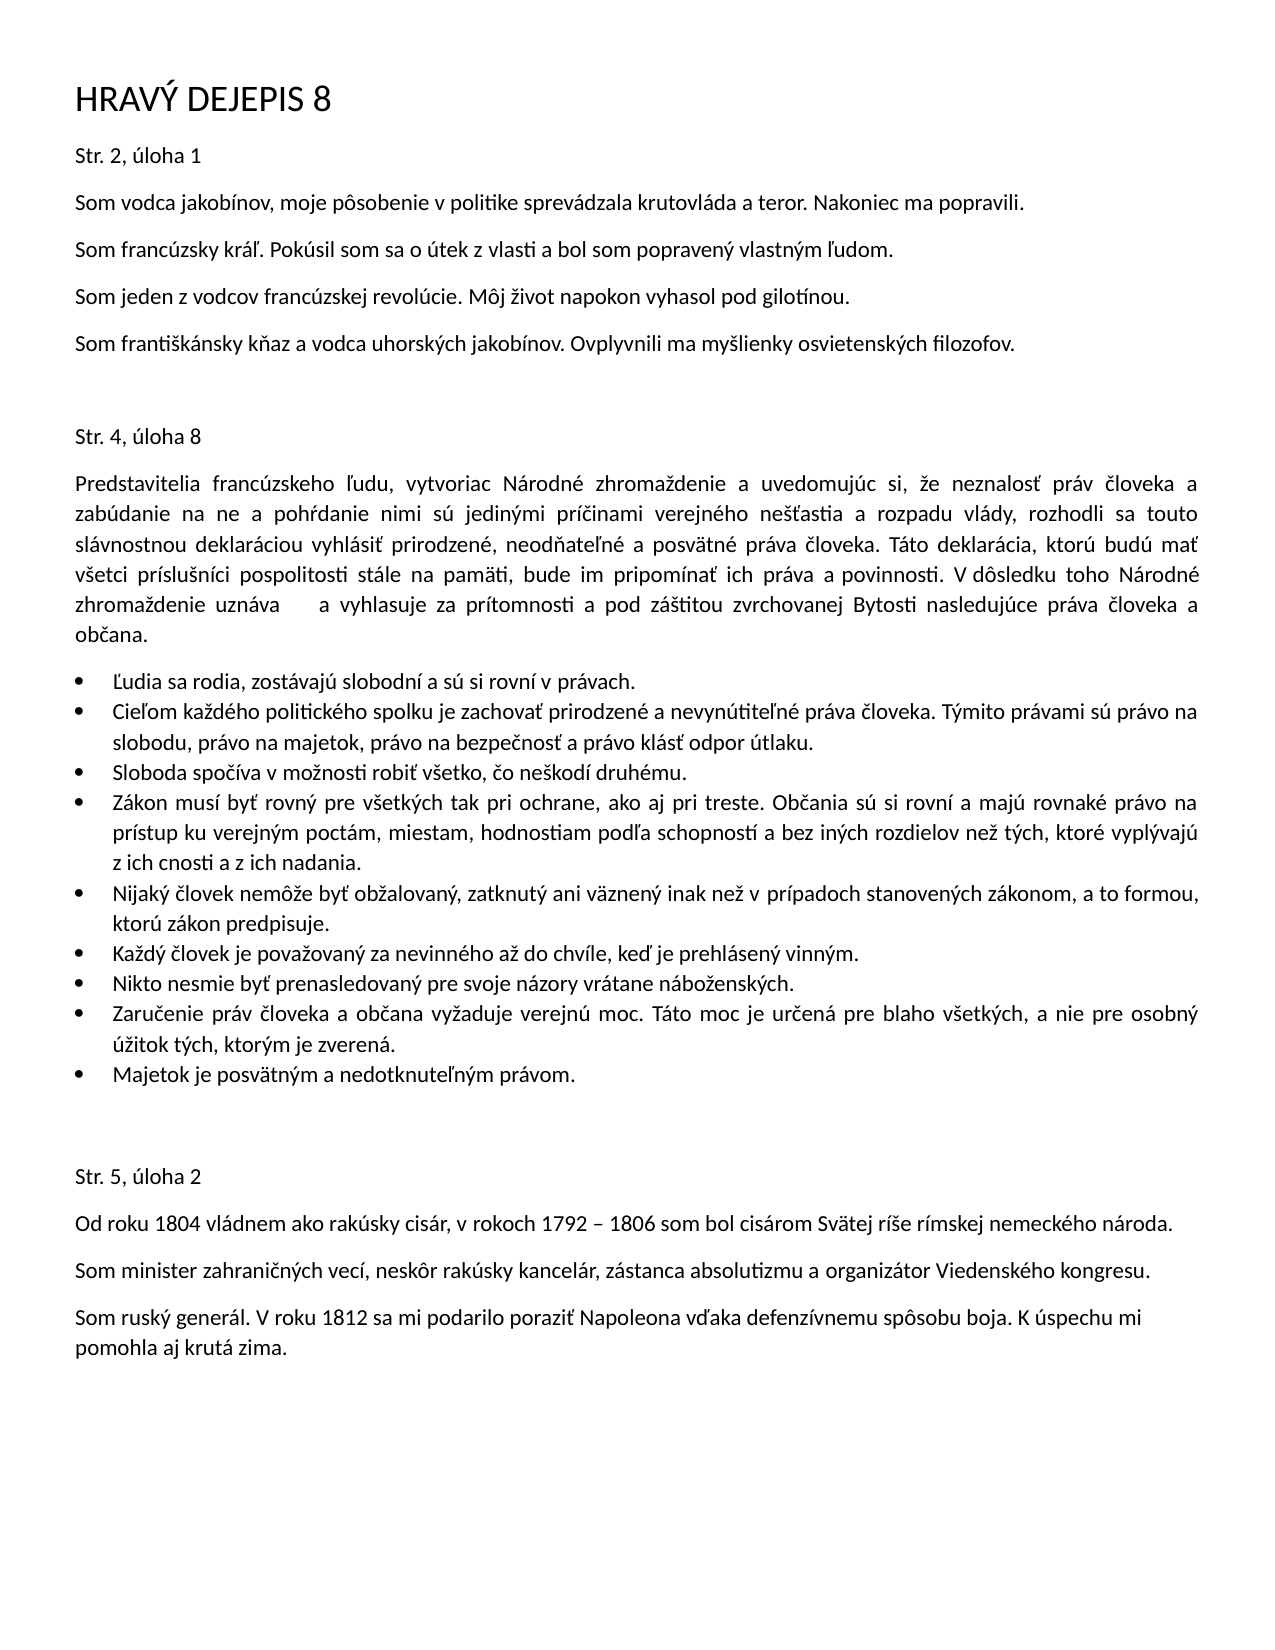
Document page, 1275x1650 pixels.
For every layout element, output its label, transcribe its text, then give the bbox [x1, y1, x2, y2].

list Zákon musí byť rovný pre všetkých tak pri ochrane, ako aj pri treste. Občania sú si rovní a majú rovnaké právo na prístup ku verejným poctám, miestam, hodnostiam podľa schopností a bez iných rozdielov než tých, ktoré vyplývajú z ich cnosti a z ich nadania. [75, 788, 1200, 876]
text Str. 4, úloha 8 [75, 422, 1200, 450]
text Som minister zahraničných vecí, neskôr rakúsky kancelár, zástanca absolutizmu a organizátor Viedenského kongresu. [75, 1256, 1200, 1284]
text Str. 2, úloha 1 [75, 141, 1200, 169]
text Som francúzsky kráľ. Pokúsil som sa o útek z vlasti a bol som popravený vlastným ľudom. [75, 235, 1200, 263]
list Zaručenie práv človeka a občana vyžaduje verejnú moc. Táto moc je určená pre blaho všetkých, a nie pre osobný úžitok tých, ktorým je zverená. [75, 999, 1200, 1058]
text Som jeden z vodcov francúzskej revolúcie. Môj život napokon vyhasol pod gilotínou. [75, 282, 1200, 310]
text Str. 5, úloha 2 [75, 1162, 1200, 1190]
list Nikto nesmie byť prenasledovaný pre svoje názory vrátane náboženských. [75, 969, 1200, 997]
list Každý človek je považovaný za nevinného až do chvíle, keď je prehlásený vinným. [75, 939, 1200, 967]
list Cieľom každého politického spolku je zachovať prirodzené a nevynútiteľné práva človeka. Týmito právami sú právo na slobodu, právo na majetok, právo na bezpečnosť a právo klásť odpor útlaku. [75, 697, 1200, 756]
text Som františkánsky kňaz a vodca uhorských jakobínov. Ovplyvnili ma myšlienky osvietenských filozofov. [75, 329, 1200, 357]
list Majetok je posvätným a nedotknuteľným právom. [75, 1060, 1200, 1088]
text Od roku 1804 vládnem ako rakúsky cisár, v rokoch 1792 – 1806 som bol cisárom Svätej ríše rímskej nemeckého národa. [75, 1209, 1200, 1237]
text Som vodca jakobínov, moje pôsobenie v politike sprevádzala krutovláda a teror. Nakoniec ma popravili. [75, 188, 1200, 216]
text Som ruský generál. V roku 1812 sa mi podarilo poraziť Napoleona vďaka defenzívnemu spôsobu boja. K úspechu mi pomohla aj krutá zima. [75, 1303, 1200, 1361]
text HRAVÝ DEJEPIS 8 [75, 75, 1200, 121]
text Predstavitelia francúzskeho ľudu, vytvoriac Národné zhromaždenie a uvedomujúc si, že neznalosť práv človeka a zabúdanie na ne a pohŕdanie nimi sú jedinými príčinami verejného nešťastia a rozpadu vlády, rozhodli sa touto slávnostnou deklaráciou vyhlásiť prirodzené, neodňateľné a posvätné práva človeka. Táto deklarácia, ktorú budú mať všetci príslušníci pospolitosti stále na pamäti, bude im pripomínať ich práva a povinnosti. V dôsledku toho Národné zhromaždenie uznáva a vyhlasuje za prítomnosti a pod záštitou zvrchovanej Bytosti nasledujúce práva človeka a občana. [75, 469, 1200, 648]
list Ľudia sa rodia, zostávajú slobodní a sú si rovní v právach. [75, 667, 1200, 695]
list Sloboda spočíva v možnosti robiť všetko, čo neškodí druhému. [75, 758, 1200, 786]
list Nijaký človek nemôže byť obžalovaný, zatknutý ani väznený inak než v prípadoch stanovených zákonom, a to formou, ktorú zákon predpisuje. [75, 879, 1200, 937]
